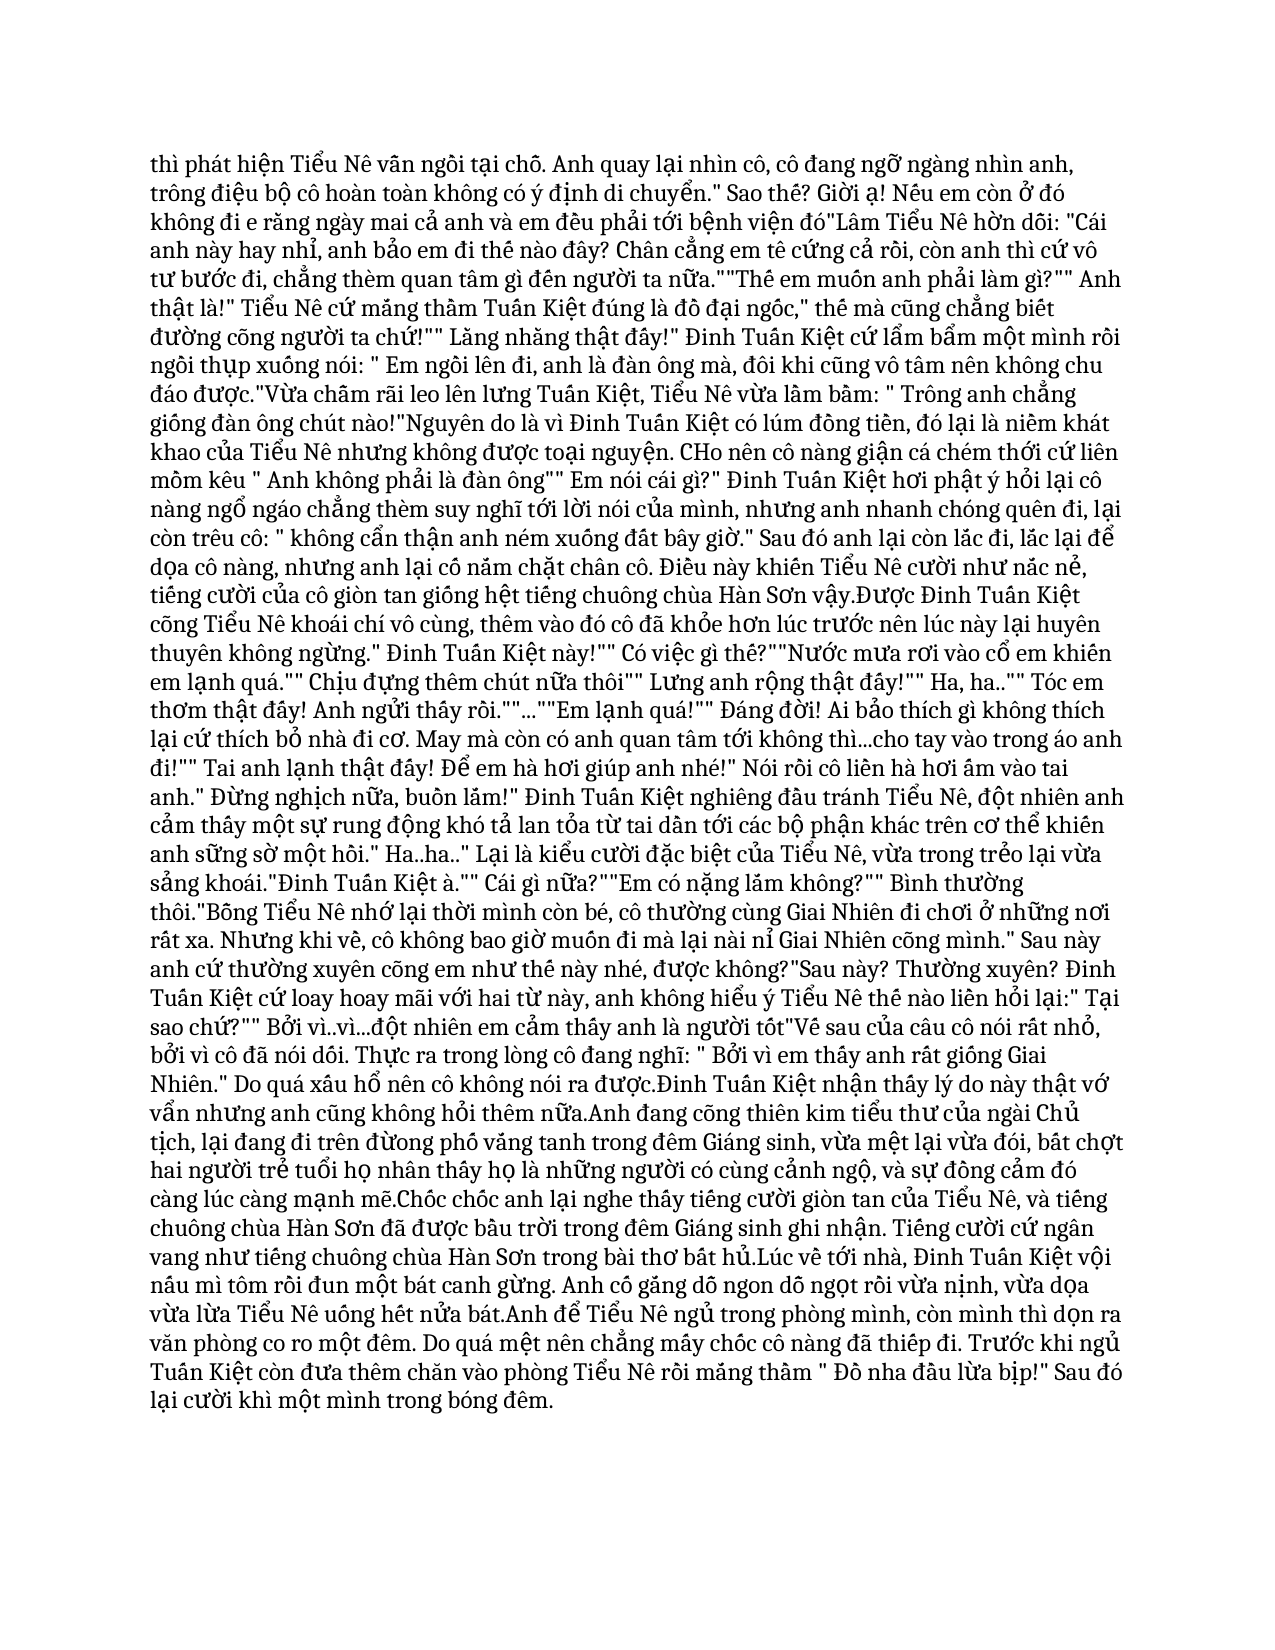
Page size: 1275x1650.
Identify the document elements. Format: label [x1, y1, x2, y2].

text [150, 150, 1125, 1472]
